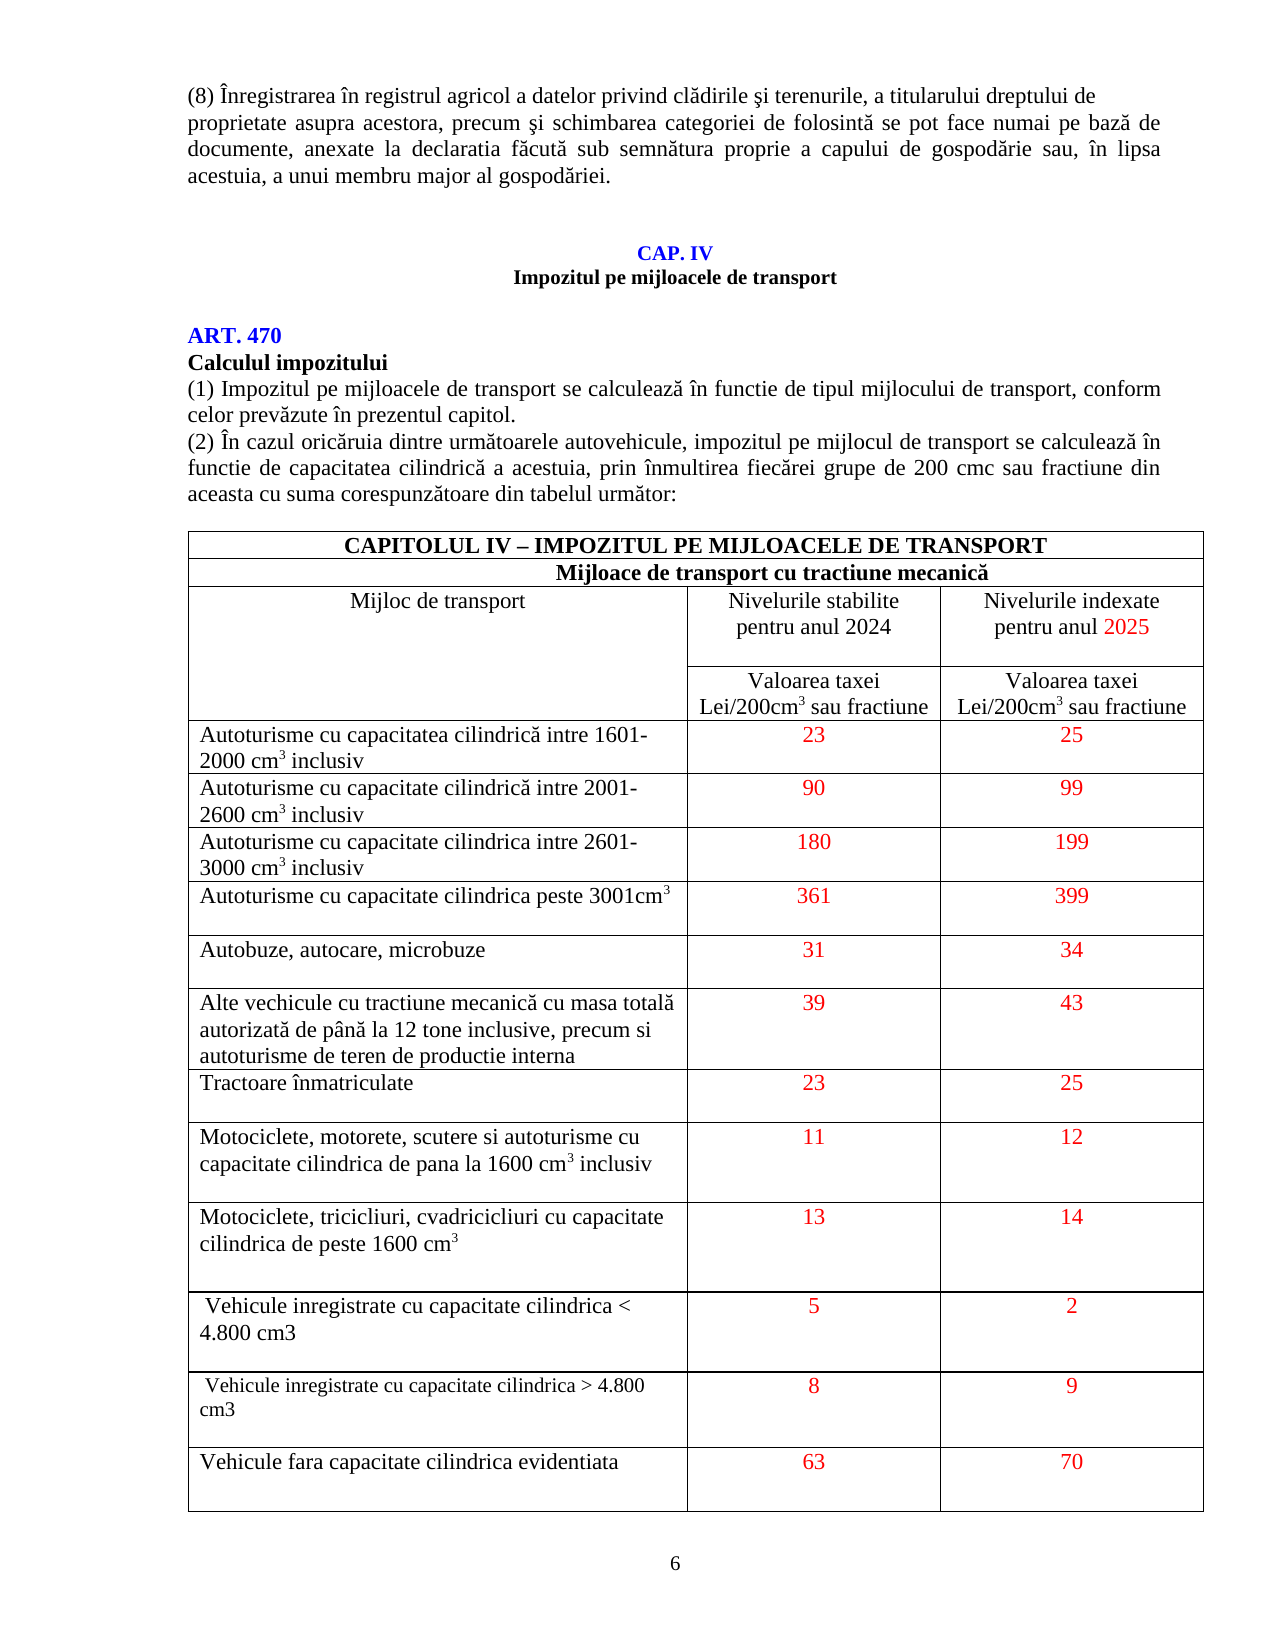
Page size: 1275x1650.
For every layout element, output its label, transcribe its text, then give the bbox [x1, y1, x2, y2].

table_cell 63 [688, 1448, 940, 1511]
table_cell Nivelurile indexate pentru anul 2025 [941, 587, 1203, 666]
table_cell 70 [941, 1448, 1203, 1511]
list Înregistrarea în registrul agricol a datelor privind clădirile şi terenurile, a titularului dreptului de [187, 83, 1162, 109]
table_cell Autoturisme cu capacitatea cilindrică intre 1601-2000 cm3 inclusiv [189, 721, 687, 773]
table_cell 361 [688, 882, 940, 934]
table_cell 99 [941, 774, 1203, 827]
table_cell 8 [688, 1373, 940, 1447]
table_cell Nivelurile stabilite pentru anul 2024 [688, 587, 940, 666]
table_cell Autoturisme cu capacitate cilindrica peste 3001cm3 [189, 882, 687, 934]
table_cell 180 [688, 828, 940, 881]
table_cell Valoarea taxei Lei/200cm3 sau fractiune [688, 667, 940, 719]
table_cell Vehicule fara capacitate cilindrica evidentiata [189, 1448, 687, 1511]
table_cell Mijloc de transport [189, 587, 687, 719]
table_cell 43 [941, 989, 1203, 1068]
text proprietate asupra acestora, precum şi schimbarea categoriei de folosintă se pot face numai pe bază de documente, anexate la declaratia făcută sub semnătura proprie a capului de gospodărie sau, în lipsa acestuia, a unui membru major al gospodăriei. [187, 109, 1162, 188]
table_cell 39 [688, 989, 940, 1068]
table_cell Autoturisme cu capacitate cilindrica intre 2601- 3000 cm3 inclusiv [189, 828, 687, 881]
text (2) În cazul oricăruia dintre următoarele autovehicule, impozitul pe mijlocul de transport se calculează în functie de capacitatea cilindrică a acestuia, prin înmultirea fiecărei grupe de 200 cmc sau fractiune din aceasta cu suma corespunzătoare din tabelul următor: [187, 428, 1162, 507]
table_cell 9 [941, 1373, 1203, 1447]
table_cell Alte vechicule cu tractiune mecanică cu masa totală autorizată de până la 12 tone inclusive, precum si autoturisme de teren de productie interna [189, 989, 687, 1068]
table_cell Motociclete, tricicliuri, cvadricicliuri cu capacitate cilindrica de peste 1600 cm3 [189, 1203, 687, 1291]
table_cell 199 [941, 828, 1203, 881]
table_cell Valoarea taxei Lei/200cm3 sau fractiune [941, 667, 1203, 719]
table_cell 23 [688, 721, 940, 773]
table_cell 13 [688, 1203, 940, 1291]
table_cell 12 [941, 1123, 1203, 1202]
table_cell 25 [941, 1070, 1203, 1122]
table_cell 5 [688, 1293, 940, 1371]
table_cell 399 [941, 882, 1203, 934]
text (1) Impozitul pe mijloacele de transport se calculează în functie de tipul mijlocului de transport, conform celor prevăzute în prezentul capitol. [187, 375, 1162, 428]
table_cell 25 [941, 721, 1203, 773]
table_cell 14 [941, 1203, 1203, 1291]
table_header CAPITOLUL IV – IMPOZITUL PE MIJLOACELE DE TRANSPORT [189, 532, 1203, 558]
table_cell Autoturisme cu capacitate cilindrică intre 2001-2600 cm3 inclusiv [189, 774, 687, 827]
text Calculul impozitului [187, 349, 1162, 375]
text CAP. IV [187, 241, 1162, 265]
table_cell Autobuze, autocare, microbuze [189, 936, 687, 988]
table_cell 23 [688, 1070, 940, 1122]
table_cell 31 [688, 936, 940, 988]
table_cell Motociclete, motorete, scutere si autoturisme cu capacitate cilindrica de pana la 1600 cm3 inclusiv [189, 1123, 687, 1202]
text ART. 470 [187, 322, 1162, 349]
table_cell Mijloace de transport cu tractiune mecanică [189, 559, 1203, 586]
table_cell 11 [688, 1123, 940, 1202]
table_cell 34 [941, 936, 1203, 988]
table_cell 90 [688, 774, 940, 827]
table_cell 2 [941, 1293, 1203, 1371]
text Impozitul pe mijloacele de transport [187, 265, 1162, 289]
table_cell Tractoare înmatriculate [189, 1070, 687, 1122]
table_cell Vehicule inregistrate cu capacitate cilindrica > 4.800 cm3 [189, 1373, 687, 1447]
table_cell Vehicule inregistrate cu capacitate cilindrica < 4.800 cm3 [189, 1293, 687, 1371]
